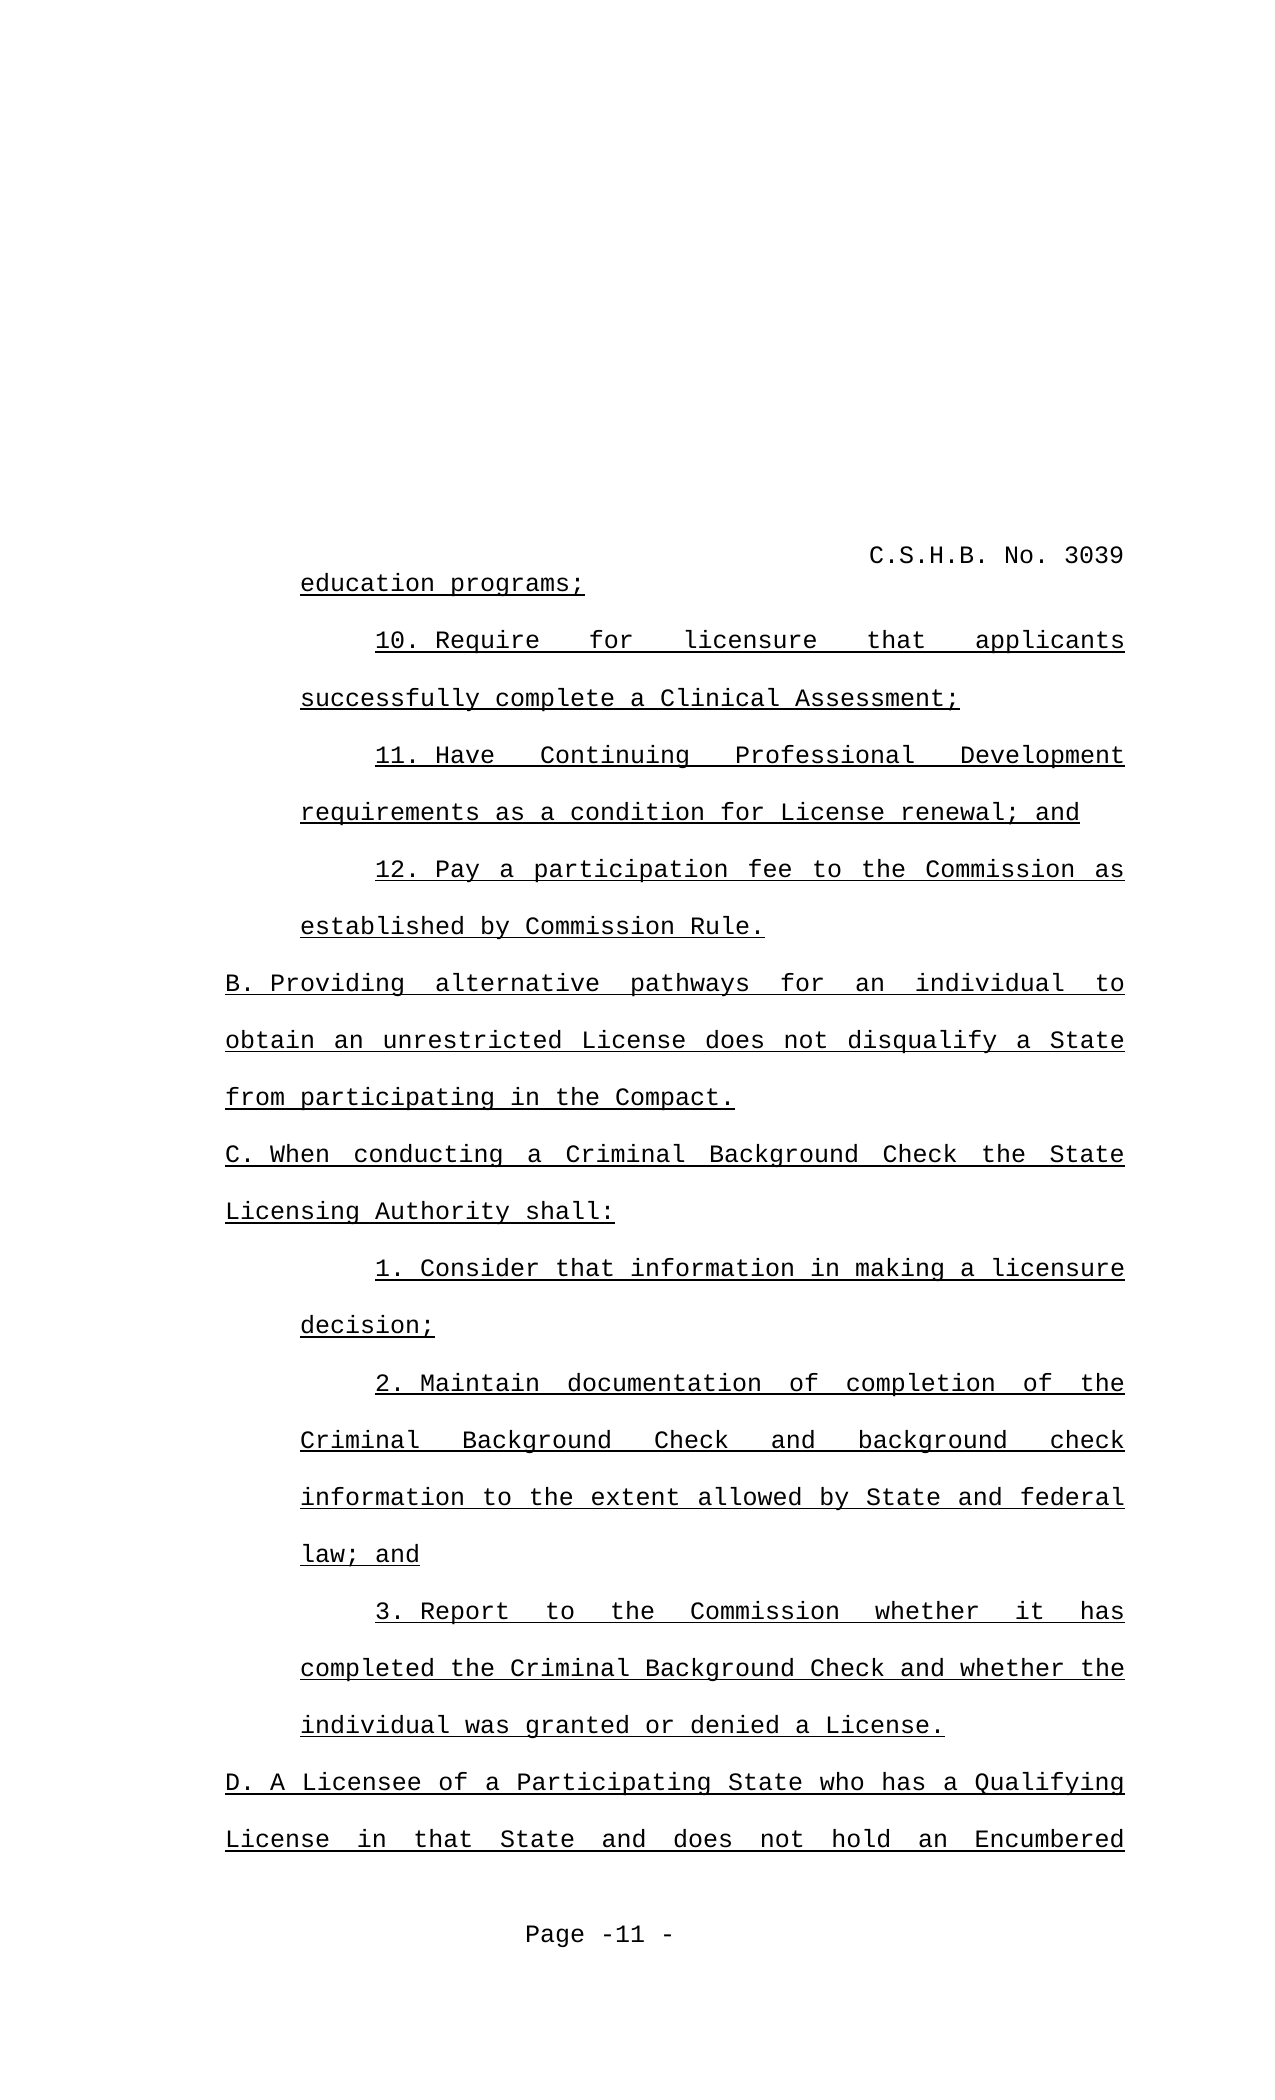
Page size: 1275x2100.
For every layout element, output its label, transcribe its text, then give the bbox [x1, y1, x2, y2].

text 12. Pay a participation fee to the Commission as established by Commission Rule. [300, 856, 1125, 942]
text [300, 571, 1125, 599]
text 10. Require for licensure that applicants successfully complete a Clinical Assessment; [300, 628, 1125, 713]
text 2. Maintain documentation of completion of the Criminal Background Check and background check information to the extent allowed by State and federal law; and [300, 1370, 1125, 1450]
text B. Providing alternative pathways for an individual to obtain an unrestricted License does not disqualify a State from participating in the Compact. [225, 970, 1125, 994]
text 2. Maintain documentation of completion of the Criminal Background Check and background check information to the extent allowed by State and federal law; and [300, 1509, 1125, 1570]
text 11. Have Continuing Professional Development requirements as a condition for License renewal; and [300, 742, 1125, 828]
text 3. Report to the Commission whether it has completed the Criminal Background Check and whether the individual was granted or denied a License. [300, 1598, 1125, 1679]
text C. When conducting a Criminal Background Check the State Licensing Authority shall: [225, 1142, 1125, 1165]
text C. When conducting a Criminal Background Check the State Licensing Authority shall: [225, 1167, 1125, 1227]
text 3. Report to the Commission whether it has completed the Criminal Background Check and whether the individual was granted or denied a License. [300, 1680, 1125, 1741]
text 1. Consider that information in making a licensure decision; [300, 1256, 1125, 1341]
text B. Providing alternative pathways for an individual to obtain an unrestricted License does not disqualify a State from participating in the Compact. [225, 995, 1125, 1051]
text 2. Maintain documentation of completion of the Criminal Background Check and background check information to the extent allowed by State and federal law; and [300, 1452, 1125, 1508]
text B. Providing alternative pathways for an individual to obtain an unrestricted License does not disqualify a State from participating in the Compact. [225, 1052, 1125, 1113]
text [225, 1795, 1125, 1850]
